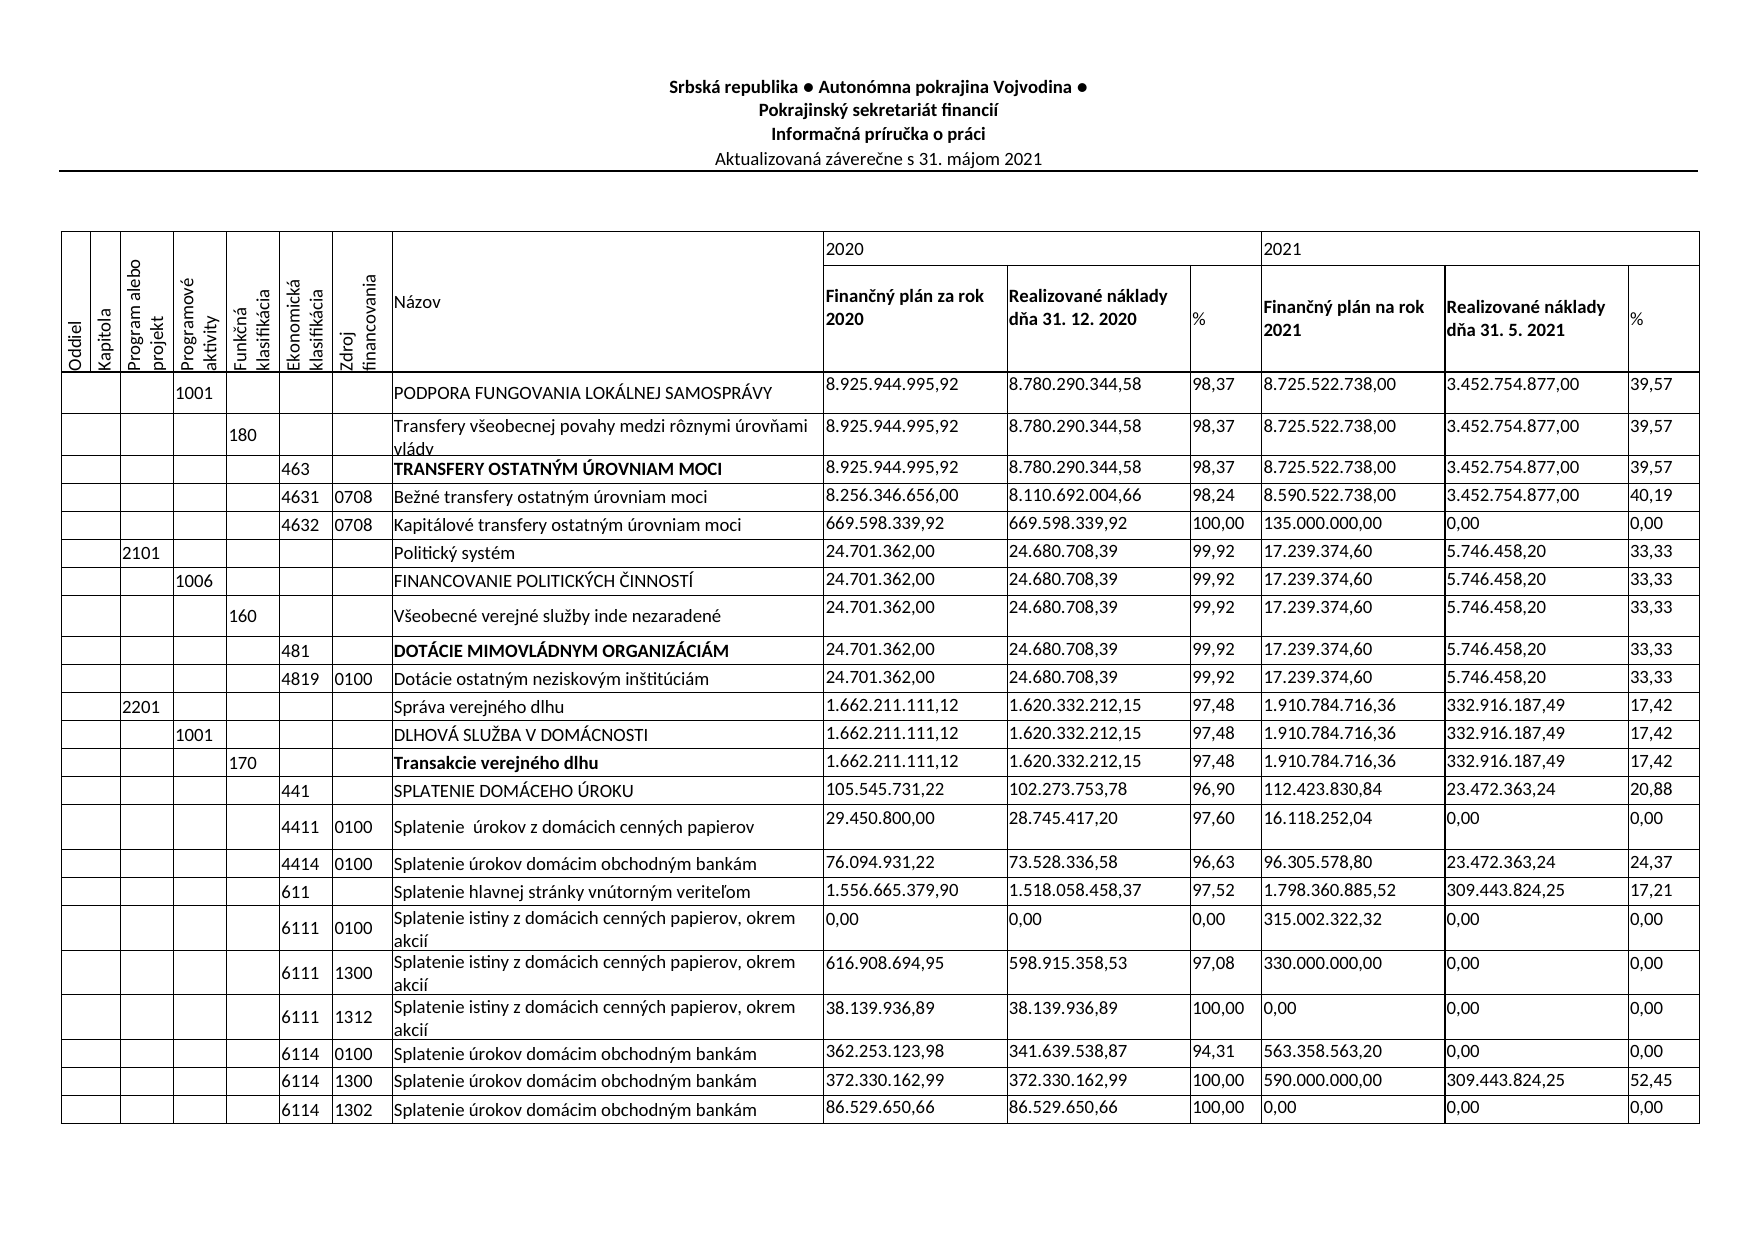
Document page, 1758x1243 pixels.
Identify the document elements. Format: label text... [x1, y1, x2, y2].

table_cell 330.000.000,00 [1262, 951, 1444, 994]
table_cell [174, 693, 226, 720]
table_cell 73.528.336,58 [1008, 850, 1190, 877]
table_cell 24.701.362,00 [824, 665, 1007, 692]
table_cell [62, 878, 120, 905]
table_cell [62, 1040, 120, 1067]
table_cell [62, 596, 120, 636]
table_cell [62, 512, 120, 538]
table_cell 0100 [333, 850, 392, 877]
table_cell [174, 995, 226, 1039]
table_cell 0,00 [1446, 1096, 1628, 1123]
table_cell 24.680.708,39 [1008, 568, 1190, 594]
table_cell 0,00 [1629, 995, 1699, 1039]
table_cell 0,00 [1629, 951, 1699, 994]
table_cell FINANCOVANIE POLITICKÝCH ČINNOSTÍ [393, 568, 823, 594]
table_cell [62, 1068, 120, 1095]
table_cell 1.662.211.111,12 [824, 721, 1007, 748]
table_cell [227, 850, 279, 877]
table_cell 100,00 [1191, 1068, 1261, 1095]
table_cell [121, 906, 173, 949]
table_cell 24.701.362,00 [824, 568, 1007, 594]
table_cell 98,37 [1191, 456, 1261, 482]
table_cell 309.443.824,25 [1446, 878, 1628, 905]
table_cell [280, 749, 332, 776]
table_cell DOTÁCIE MIMOVLÁDNYM ORGANIZÁCIÁM [393, 637, 823, 664]
table_cell 100,00 [1191, 512, 1261, 538]
table_cell 52,45 [1629, 1068, 1699, 1095]
table_cell [121, 512, 173, 538]
table_cell 97,08 [1191, 951, 1261, 994]
table_cell 99,92 [1191, 540, 1261, 567]
table_cell 5.746.458,20 [1446, 568, 1628, 594]
table_cell 6114 [280, 1096, 332, 1123]
table_cell [227, 373, 279, 413]
table_cell [121, 665, 173, 692]
table_cell 8.725.522.738,00 [1262, 456, 1444, 482]
table_cell 0100 [333, 906, 392, 949]
table_cell 1.910.784.716,36 [1262, 693, 1444, 720]
table_cell % [1629, 266, 1699, 371]
table_cell [62, 906, 120, 949]
table_cell [227, 512, 279, 538]
table_cell [62, 777, 120, 804]
table_cell 180 [227, 414, 279, 454]
table_cell 8.590.522.738,00 [1262, 484, 1444, 511]
table_cell 24.701.362,00 [824, 596, 1007, 636]
table_cell Transfery všeobecnej povahy medzi rôznymi úrovňami vlády [393, 414, 823, 454]
table_cell 0,00 [1008, 906, 1190, 949]
table_cell 1302 [333, 1096, 392, 1123]
table_cell 8.110.692.004,66 [1008, 484, 1190, 511]
table_cell 24.680.708,39 [1008, 540, 1190, 567]
table_cell [174, 951, 226, 994]
table_cell 616.908.694,95 [824, 951, 1007, 994]
table_cell [121, 995, 173, 1039]
table_cell 24.701.362,00 [824, 637, 1007, 664]
table_cell [121, 951, 173, 994]
table_cell 4411 [280, 805, 332, 849]
table_cell 4819 [280, 665, 332, 692]
table_cell 0100 [333, 1040, 392, 1067]
table_cell 6114 [280, 1040, 332, 1067]
table_cell 0,00 [1629, 805, 1699, 849]
table_cell 669.598.339,92 [1008, 512, 1190, 538]
table_cell 315.002.322,32 [1262, 906, 1444, 949]
table_cell 39,57 [1629, 414, 1699, 454]
table_cell 5.746.458,20 [1446, 540, 1628, 567]
table_cell [174, 484, 226, 511]
table_cell [333, 721, 392, 748]
table_cell [333, 878, 392, 905]
table_cell 33,33 [1629, 568, 1699, 594]
table_cell 6111 [280, 995, 332, 1039]
table_cell [121, 484, 173, 511]
table_cell 3.452.754.877,00 [1446, 414, 1628, 454]
table_cell 24.680.708,39 [1008, 596, 1190, 636]
table_header Programové aktivity [174, 232, 226, 371]
table_cell [227, 568, 279, 594]
table_cell [333, 373, 392, 413]
table_cell 1001 [174, 721, 226, 748]
table_cell [280, 596, 332, 636]
table_cell 33,33 [1629, 596, 1699, 636]
table_cell 1312 [333, 995, 392, 1039]
table_cell 0,00 [1446, 512, 1628, 538]
table_cell Splatenie úrokov domácim obchodným bankám [393, 850, 823, 877]
table_cell TRANSFERY OSTATNÝM ÚROVNIAM MOCI [393, 456, 823, 482]
table_cell 28.745.417,20 [1008, 805, 1190, 849]
table_cell 669.598.339,92 [824, 512, 1007, 538]
table_cell 3.452.754.877,00 [1446, 373, 1628, 413]
table_cell 20,88 [1629, 777, 1699, 804]
table_cell [227, 1096, 279, 1123]
table_cell [121, 456, 173, 482]
table_cell 100,00 [1191, 995, 1261, 1039]
table_cell [174, 1040, 226, 1067]
table_cell Finančný plán na rok 2021 [1262, 266, 1444, 371]
table_cell 98,37 [1191, 414, 1261, 454]
table_cell 8.780.290.344,58 [1008, 414, 1190, 454]
table_cell 0,00 [1446, 805, 1628, 849]
table_cell Všeobecné verejné služby inde nezaradené [393, 596, 823, 636]
table_cell [227, 906, 279, 949]
table_cell 8.780.290.344,58 [1008, 373, 1190, 413]
table_cell 33,33 [1629, 637, 1699, 664]
table_cell [174, 665, 226, 692]
table_header 2021 [1262, 232, 1699, 265]
table_cell 99,92 [1191, 665, 1261, 692]
table_cell 1001 [174, 373, 226, 413]
table_cell [62, 721, 120, 748]
table_cell [174, 456, 226, 482]
table_cell [333, 540, 392, 567]
table_cell [280, 721, 332, 748]
table_cell [62, 637, 120, 664]
table_cell [121, 1096, 173, 1123]
table_cell Splatenie istiny z domácich cenných papierov, okrem akcií [393, 951, 823, 994]
table_cell Splatenie úrokov z domácich cenných papierov [393, 805, 823, 849]
table_cell [227, 1068, 279, 1095]
table_cell [62, 805, 120, 849]
table_cell 8.925.944.995,92 [824, 373, 1007, 413]
table_cell 160 [227, 596, 279, 636]
table_cell 17,42 [1629, 693, 1699, 720]
table_cell [174, 805, 226, 849]
table_cell 99,92 [1191, 637, 1261, 664]
table_cell 96.305.578,80 [1262, 850, 1444, 877]
table_cell [174, 596, 226, 636]
table_cell 39,57 [1629, 456, 1699, 482]
table_cell 332.916.187,49 [1446, 749, 1628, 776]
table_cell [62, 951, 120, 994]
table_cell [280, 373, 332, 413]
table_cell 0,00 [1629, 1040, 1699, 1067]
table_cell 38.139.936,89 [1008, 995, 1190, 1039]
table_cell 2201 [121, 693, 173, 720]
table_cell [333, 456, 392, 482]
table_cell [174, 906, 226, 949]
table_cell 99,92 [1191, 568, 1261, 594]
table_cell 1.556.665.379,90 [824, 878, 1007, 905]
table_cell Kapitálové transfery ostatným úrovniam moci [393, 512, 823, 538]
table_cell [333, 568, 392, 594]
table_cell 6114 [280, 1068, 332, 1095]
table_cell Politický systém [393, 540, 823, 567]
table_cell [62, 373, 120, 413]
table_cell 8.780.290.344,58 [1008, 456, 1190, 482]
table_cell 24.680.708,39 [1008, 665, 1190, 692]
table_cell 2101 [121, 540, 173, 567]
table_cell [62, 665, 120, 692]
table_cell 23.472.363,24 [1446, 777, 1628, 804]
table_cell 33,33 [1629, 540, 1699, 567]
table_header Funkčná klasifikácia [227, 232, 279, 371]
table_cell 0,00 [1262, 995, 1444, 1039]
table_cell Dotácie ostatným neziskovým inštitúciám [393, 665, 823, 692]
table_cell 17.239.374,60 [1262, 568, 1444, 594]
table_header Oddiel [62, 232, 90, 371]
table_cell 0,00 [1446, 951, 1628, 994]
table_cell 112.423.830,84 [1262, 777, 1444, 804]
table_cell [121, 749, 173, 776]
table_cell 1.518.058.458,37 [1008, 878, 1190, 905]
table_cell 105.545.731,22 [824, 777, 1007, 804]
table_cell [227, 995, 279, 1039]
table_cell 0,00 [824, 906, 1007, 949]
table_cell Transakcie verejného dlhu [393, 749, 823, 776]
table_cell [227, 456, 279, 482]
table_cell 23.472.363,24 [1446, 850, 1628, 877]
table_cell [227, 805, 279, 849]
table_cell 17.239.374,60 [1262, 665, 1444, 692]
table_cell 97,48 [1191, 721, 1261, 748]
table_cell 341.639.538,87 [1008, 1040, 1190, 1067]
table_cell Splatenie istiny z domácich cenných papierov, okrem akcií [393, 995, 823, 1039]
table_cell 16.118.252,04 [1262, 805, 1444, 849]
table_cell 17,21 [1629, 878, 1699, 905]
table_cell Realizované náklady dňa 31. 5. 2021 [1446, 266, 1628, 371]
table_cell [227, 540, 279, 567]
table_cell 0,00 [1191, 906, 1261, 949]
table_cell 4632 [280, 512, 332, 538]
table_cell [227, 777, 279, 804]
table_cell 24.701.362,00 [824, 540, 1007, 567]
table_cell 0,00 [1446, 906, 1628, 949]
table_cell Splatenie istiny z domácich cenných papierov, okrem akcií [393, 906, 823, 949]
table_cell [174, 850, 226, 877]
table_cell [121, 596, 173, 636]
table_cell [333, 749, 392, 776]
table_cell [62, 850, 120, 877]
table_cell SPLATENIE DOMÁCEHO ÚROKU [393, 777, 823, 804]
table_cell PODPORA FUNGOVANIA LOKÁLNEJ SAMOSPRÁVY [393, 373, 823, 413]
table_cell [62, 693, 120, 720]
table_cell Finančný plán za rok 2020 [824, 266, 1007, 371]
table_cell [121, 777, 173, 804]
table_cell [62, 456, 120, 482]
table_cell 0,00 [1629, 512, 1699, 538]
table_cell 590.000.000,00 [1262, 1068, 1444, 1095]
table_cell [227, 637, 279, 664]
table_header Zdroj financovania [333, 232, 392, 371]
table_cell 17,42 [1629, 749, 1699, 776]
table_cell [62, 484, 120, 511]
table_cell [121, 568, 173, 594]
table_cell 1.620.332.212,15 [1008, 693, 1190, 720]
table_cell 17.239.374,60 [1262, 540, 1444, 567]
table_cell 0,00 [1629, 906, 1699, 949]
table_cell 97,48 [1191, 749, 1261, 776]
table_cell 1.620.332.212,15 [1008, 721, 1190, 748]
table_cell [227, 693, 279, 720]
table_cell 0100 [333, 805, 392, 849]
table_cell 5.746.458,20 [1446, 596, 1628, 636]
table_cell 97,60 [1191, 805, 1261, 849]
table_cell 309.443.824,25 [1446, 1068, 1628, 1095]
table_cell 0100 [333, 665, 392, 692]
table_cell Správa verejného dlhu [393, 693, 823, 720]
table_cell 76.094.931,22 [824, 850, 1007, 877]
table_header 2020 [824, 232, 1261, 265]
table_cell 17,42 [1629, 721, 1699, 748]
table_cell 33,33 [1629, 665, 1699, 692]
table_cell [280, 693, 332, 720]
table_cell [121, 721, 173, 748]
table_cell [333, 693, 392, 720]
table_cell 1300 [333, 1068, 392, 1095]
table_cell 4631 [280, 484, 332, 511]
table_header Názov [393, 232, 823, 371]
table_cell Splatenie hlavnej stránky vnútorným veriteľom [393, 878, 823, 905]
table_cell [333, 637, 392, 664]
table_cell [333, 777, 392, 804]
table_cell 3.452.754.877,00 [1446, 456, 1628, 482]
table_cell [174, 777, 226, 804]
table_header Ekonomická klasifikácia [280, 232, 332, 371]
table_cell [227, 721, 279, 748]
table_cell 611 [280, 878, 332, 905]
table_cell 94,31 [1191, 1040, 1261, 1067]
table_cell 0708 [333, 484, 392, 511]
table_cell 3.452.754.877,00 [1446, 484, 1628, 511]
table_cell Realizované náklady dňa 31. 12. 2020 [1008, 266, 1190, 371]
table_cell [121, 1040, 173, 1067]
table_cell [174, 414, 226, 454]
table_cell 100,00 [1191, 1096, 1261, 1123]
table_cell 96,90 [1191, 777, 1261, 804]
table_cell 8.925.944.995,92 [824, 414, 1007, 454]
table_cell 86.529.650,66 [1008, 1096, 1190, 1123]
table_cell 5.746.458,20 [1446, 637, 1628, 664]
table_cell Bežné transfery ostatným úrovniam moci [393, 484, 823, 511]
table_cell [62, 995, 120, 1039]
table_cell 332.916.187,49 [1446, 693, 1628, 720]
table_cell 40,19 [1629, 484, 1699, 511]
table_cell [174, 878, 226, 905]
table_cell 0708 [333, 512, 392, 538]
table_cell [121, 373, 173, 413]
table_cell 1.910.784.716,36 [1262, 721, 1444, 748]
table_cell [174, 540, 226, 567]
table_cell 1.662.211.111,12 [824, 749, 1007, 776]
table_cell 0,00 [1262, 1096, 1444, 1123]
table_cell 362.253.123,98 [824, 1040, 1007, 1067]
table_cell [121, 805, 173, 849]
table_cell 463 [280, 456, 332, 482]
table_cell [227, 665, 279, 692]
table_cell 0,00 [1629, 1096, 1699, 1123]
table_cell Splatenie úrokov domácim obchodným bankám [393, 1040, 823, 1067]
table_cell 17.239.374,60 [1262, 637, 1444, 664]
table_cell [280, 414, 332, 454]
table_cell 98,24 [1191, 484, 1261, 511]
table_cell 372.330.162,99 [824, 1068, 1007, 1095]
table_cell [62, 568, 120, 594]
table_cell 8.725.522.738,00 [1262, 414, 1444, 454]
table_cell 5.746.458,20 [1446, 665, 1628, 692]
table_cell [62, 540, 120, 567]
table_cell 24,37 [1629, 850, 1699, 877]
table_cell 135.000.000,00 [1262, 512, 1444, 538]
table_cell [121, 414, 173, 454]
table_cell [333, 596, 392, 636]
table_cell 98,37 [1191, 373, 1261, 413]
table_cell 1300 [333, 951, 392, 994]
table_cell 1.620.332.212,15 [1008, 749, 1190, 776]
table_cell [62, 1096, 120, 1123]
table_header Kapitola [91, 232, 120, 371]
table_cell 97,48 [1191, 693, 1261, 720]
table_cell [174, 512, 226, 538]
table_cell 6111 [280, 951, 332, 994]
table_cell [121, 637, 173, 664]
table_cell [280, 540, 332, 567]
table_cell 0,00 [1446, 995, 1628, 1039]
table_cell [62, 749, 120, 776]
table_cell 481 [280, 637, 332, 664]
table_cell 6111 [280, 906, 332, 949]
table_cell 102.273.753,78 [1008, 777, 1190, 804]
table_cell 170 [227, 749, 279, 776]
table_cell DLHOVÁ SLUŽBA V DOMÁCNOSTI [393, 721, 823, 748]
table_cell 0,00 [1446, 1040, 1628, 1067]
table_cell 39,57 [1629, 373, 1699, 413]
table_header Program alebo projekt [121, 232, 173, 371]
table_cell [174, 1096, 226, 1123]
table_cell [280, 568, 332, 594]
table_cell 441 [280, 777, 332, 804]
table_cell 563.358.563,20 [1262, 1040, 1444, 1067]
table_cell [333, 414, 392, 454]
table_cell 1.910.784.716,36 [1262, 749, 1444, 776]
table_cell 1.798.360.885,52 [1262, 878, 1444, 905]
table_cell [227, 1040, 279, 1067]
table_cell [227, 484, 279, 511]
table_cell [62, 414, 120, 454]
table_cell 8.256.346.656,00 [824, 484, 1007, 511]
table_cell 1006 [174, 568, 226, 594]
table_cell [174, 1068, 226, 1095]
table_cell [121, 1068, 173, 1095]
table_cell 38.139.936,89 [824, 995, 1007, 1039]
table_cell 8.725.522.738,00 [1262, 373, 1444, 413]
table_cell 1.662.211.111,12 [824, 693, 1007, 720]
table_cell [121, 850, 173, 877]
table_cell Splatenie úrokov domácim obchodným bankám [393, 1068, 823, 1095]
table_cell 86.529.650,66 [824, 1096, 1007, 1123]
table_cell % [1191, 266, 1261, 371]
table_cell [227, 951, 279, 994]
table_cell 332.916.187,49 [1446, 721, 1628, 748]
table_cell 97,52 [1191, 878, 1261, 905]
table_cell 29.450.800,00 [824, 805, 1007, 849]
table_cell 96,63 [1191, 850, 1261, 877]
table_cell 17.239.374,60 [1262, 596, 1444, 636]
table_cell [174, 637, 226, 664]
table_cell [227, 878, 279, 905]
table_cell [121, 878, 173, 905]
table_cell Splatenie úrokov domácim obchodným bankám [393, 1096, 823, 1123]
table_cell [174, 749, 226, 776]
table_cell 372.330.162,99 [1008, 1068, 1190, 1095]
table_cell 4414 [280, 850, 332, 877]
table_cell 99,92 [1191, 596, 1261, 636]
table_cell 598.915.358,53 [1008, 951, 1190, 994]
table_cell 24.680.708,39 [1008, 637, 1190, 664]
table_cell 8.925.944.995,92 [824, 456, 1007, 482]
